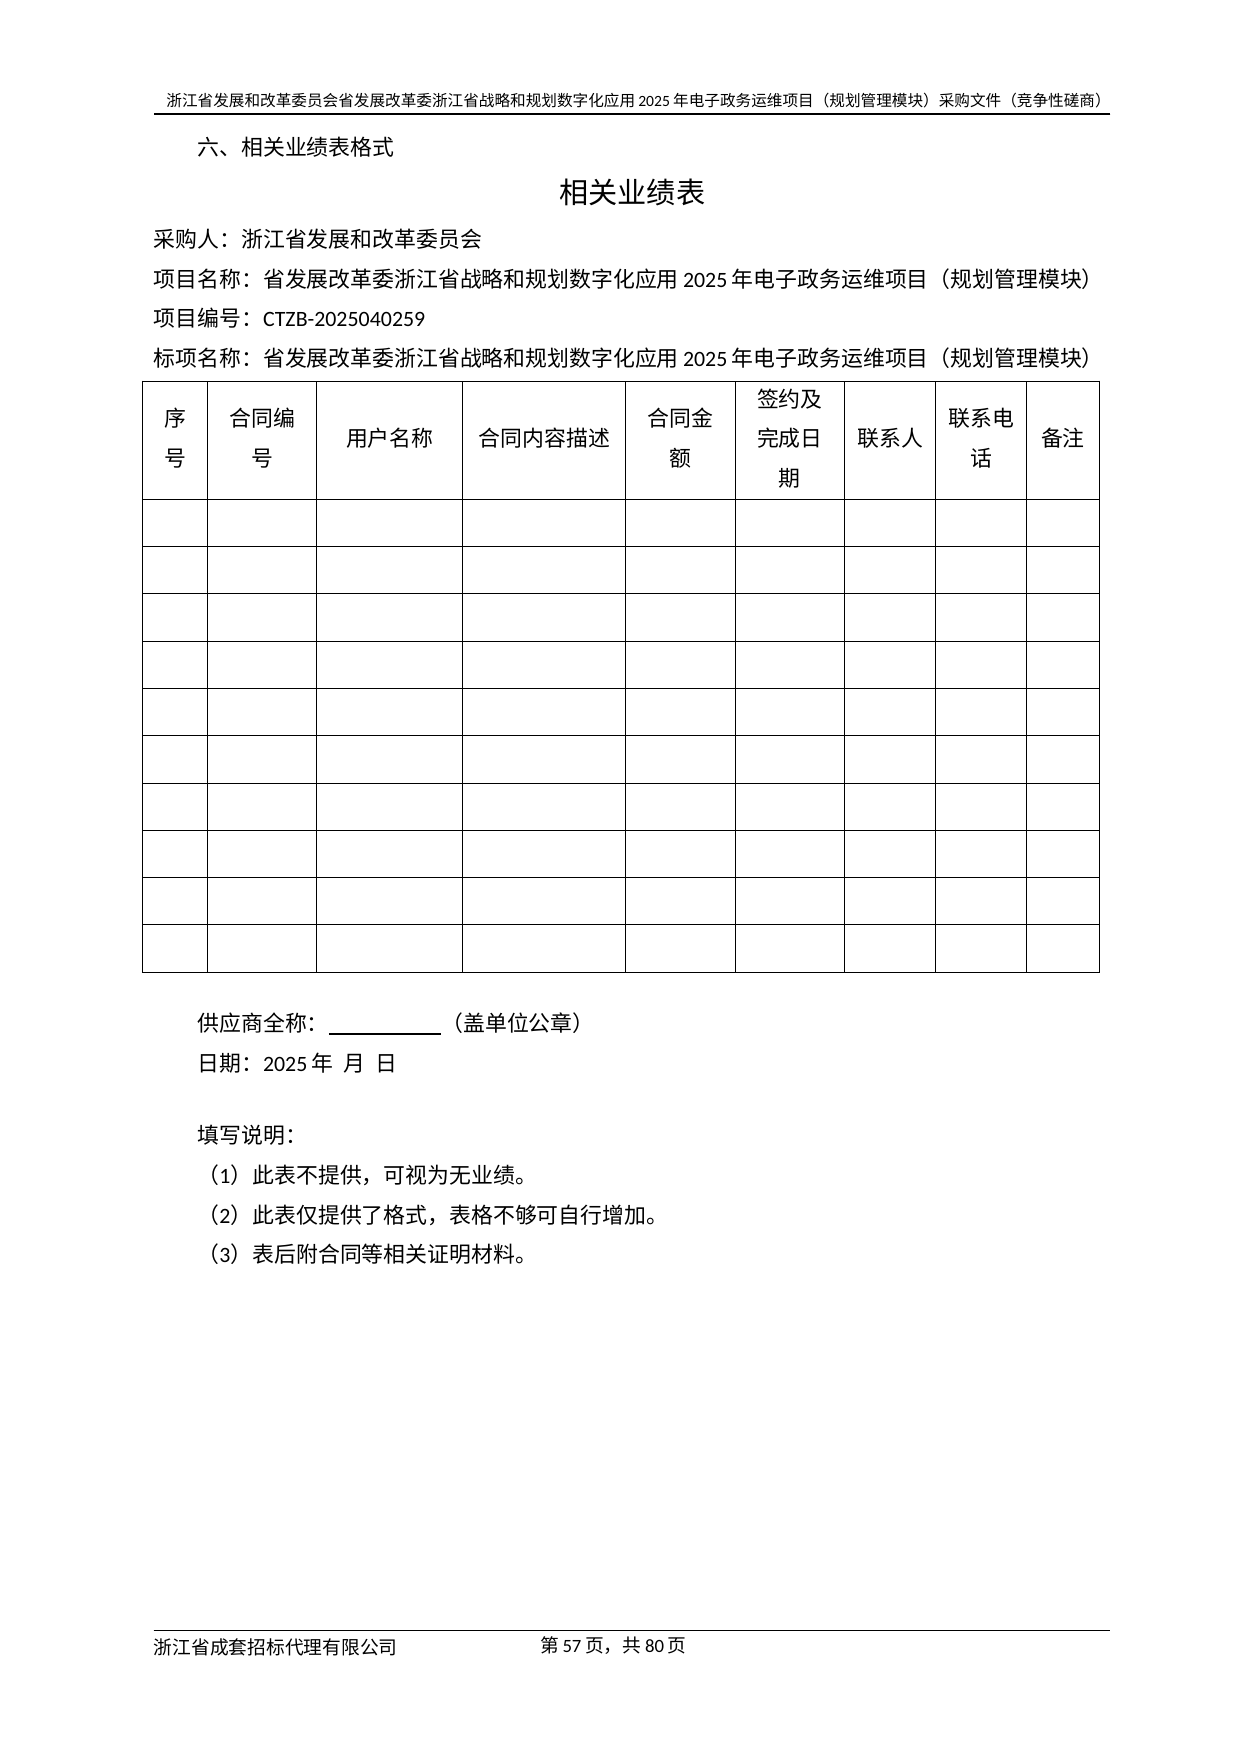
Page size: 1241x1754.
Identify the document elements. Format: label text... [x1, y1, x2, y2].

table_cell [143, 784, 207, 830]
table_cell [736, 642, 844, 688]
table_cell [208, 500, 316, 546]
table_header 序号 [143, 382, 207, 499]
table_cell [463, 831, 625, 877]
table_cell [317, 878, 462, 924]
table_cell [845, 547, 935, 593]
table_cell [317, 736, 462, 782]
table_cell [208, 547, 316, 593]
text （2）此表仅提供了格式，表格不够可自行增加。 [153, 1198, 1110, 1229]
table_header 联系电话 [936, 382, 1026, 499]
table_cell [736, 594, 844, 641]
table_cell [143, 736, 207, 782]
table_cell [845, 594, 935, 641]
table_cell [208, 878, 316, 924]
table_cell [1027, 925, 1099, 972]
table_cell [845, 925, 935, 972]
table_cell [936, 642, 1026, 688]
table_cell [936, 925, 1026, 972]
table_cell [143, 689, 207, 735]
table_cell [463, 547, 625, 593]
table_cell [936, 689, 1026, 735]
table_cell [1027, 547, 1099, 593]
table_cell [1027, 784, 1099, 830]
text 相关业绩表 [153, 169, 1110, 212]
table_cell [626, 736, 735, 782]
table_cell [463, 736, 625, 782]
table_cell [463, 594, 625, 641]
table_cell [1027, 831, 1099, 877]
table_cell [626, 784, 735, 830]
table_cell [208, 594, 316, 641]
table_cell [736, 831, 844, 877]
table_cell [317, 500, 462, 546]
subtitle 六、相关业绩表格式 [153, 130, 1110, 162]
table_cell [463, 878, 625, 924]
table_cell [1027, 736, 1099, 782]
text 填写说明： [153, 1118, 1110, 1150]
table_cell [845, 878, 935, 924]
table_cell [1027, 500, 1099, 546]
text 项目编号：CTZB-2025040259 [153, 301, 1110, 333]
table_cell [845, 736, 935, 782]
table_cell [626, 547, 735, 593]
table_cell [936, 547, 1026, 593]
table_cell [208, 831, 316, 877]
table_cell [317, 784, 462, 830]
table_cell [208, 925, 316, 972]
table_header 联系人 [845, 382, 935, 499]
table_cell [626, 925, 735, 972]
table_header 用户名称 [317, 382, 462, 499]
table_cell [143, 500, 207, 546]
table_cell [208, 689, 316, 735]
table_cell [463, 784, 625, 830]
table_cell [143, 878, 207, 924]
table_cell [626, 831, 735, 877]
table_cell [317, 642, 462, 688]
table_cell [208, 736, 316, 782]
table_cell [626, 689, 735, 735]
table_cell [317, 547, 462, 593]
table_cell [845, 500, 935, 546]
table_cell [845, 831, 935, 877]
table_header 合同内容描述 [463, 382, 625, 499]
table_cell [143, 547, 207, 593]
table_cell [143, 642, 207, 688]
table_cell [936, 878, 1026, 924]
table_cell [936, 594, 1026, 641]
table_cell [317, 594, 462, 641]
text 供应商全称： （盖单位公章） [153, 1006, 1110, 1038]
text 项目名称：省发展改革委浙江省战略和规划数字化应用2025年电子政务运维项目（规划管理模块） [153, 262, 1110, 293]
text （3）表后附合同等相关证明材料。 [153, 1237, 1110, 1269]
table_cell [626, 878, 735, 924]
table_cell [936, 784, 1026, 830]
text （1）此表不提供，可视为无业绩。 [153, 1158, 1110, 1190]
table_cell [936, 500, 1026, 546]
table_cell [736, 925, 844, 972]
table_cell [1027, 689, 1099, 735]
table_cell [317, 689, 462, 735]
table_cell [463, 500, 625, 546]
table_cell [208, 784, 316, 830]
table_cell [317, 831, 462, 877]
table_cell [736, 736, 844, 782]
table_cell [143, 925, 207, 972]
table_cell [845, 689, 935, 735]
table_cell [626, 594, 735, 641]
table_header 签约及完成日期 [736, 382, 844, 499]
table_cell [936, 736, 1026, 782]
table_cell [208, 642, 316, 688]
table_cell [463, 925, 625, 972]
text 标项名称：省发展改革委浙江省战略和规划数字化应用2025年电子政务运维项目（规划管理模块） [153, 341, 1110, 373]
table_cell [317, 925, 462, 972]
table_cell [626, 500, 735, 546]
table_cell [463, 689, 625, 735]
table_cell [143, 831, 207, 877]
table_cell [143, 594, 207, 641]
table_header 备注 [1027, 382, 1099, 499]
table_cell [736, 878, 844, 924]
table_cell [626, 642, 735, 688]
table_cell [1027, 878, 1099, 924]
table_cell [845, 784, 935, 830]
table_header 合同编号 [208, 382, 316, 499]
table_header 合同金额 [626, 382, 735, 499]
table_cell [736, 547, 844, 593]
text 日期：2025年 月 日 [153, 1046, 1110, 1077]
table_cell [736, 784, 844, 830]
table_cell [736, 689, 844, 735]
text 采购人：浙江省发展和改革委员会 [153, 222, 1110, 254]
table_cell [936, 831, 1026, 877]
table_cell [463, 642, 625, 688]
table_cell [1027, 642, 1099, 688]
table_cell [736, 500, 844, 546]
table_cell [1027, 594, 1099, 641]
table_cell [845, 642, 935, 688]
